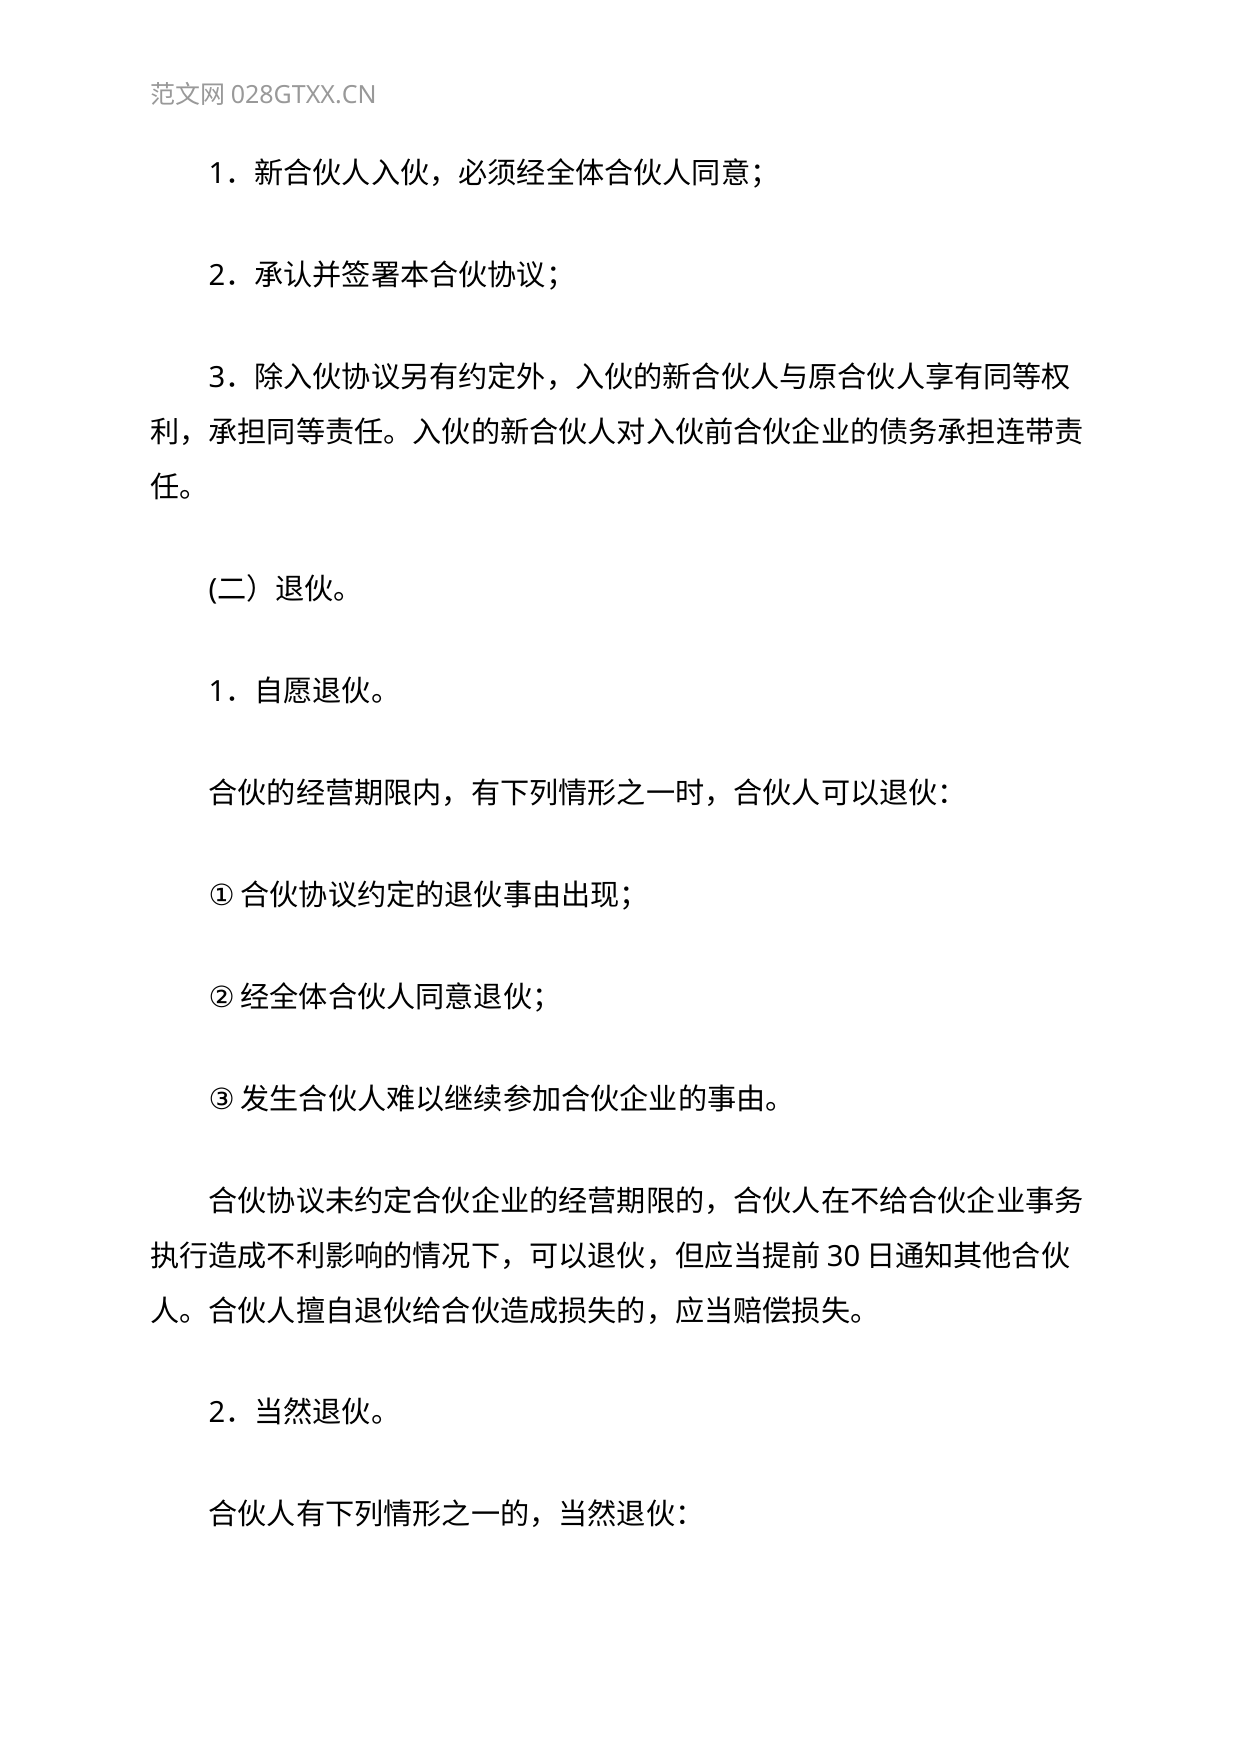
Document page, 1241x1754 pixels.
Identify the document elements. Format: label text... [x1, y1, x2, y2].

text 1．自愿退伙。 [150, 668, 1090, 710]
text 合伙的经营期限内，有下列情形之一时，合伙人可以退伙： [150, 769, 1090, 812]
text ①合伙协议约定的退伙事由出现； [150, 871, 1090, 914]
text (二）退伙。 [150, 566, 1090, 608]
text 合伙协议未约定合伙企业的经营期限的，合伙人在不给合伙企业事务执行造成不利影响的情况下，可以退伙，但应当提前30日通知其他合伙人。合伙人擅自退伙给合伙造成损失的，应当赔偿损失。 [150, 1177, 1090, 1329]
text 3．除入伙协议另有约定外，入伙的新合伙人与原合伙人享有同等权利，承担同等责任。入伙的新合伙人对入伙前合伙企业的债务承担连带责任。 [150, 354, 1090, 506]
text ③发生合伙人难以继续参加合伙企业的事由。 [150, 1075, 1090, 1118]
text 1．新合伙人入伙，必须经全体合伙人同意； [150, 150, 1090, 192]
text 合伙人有下列情形之一的，当然退伙： [150, 1491, 1090, 1533]
text 2．当然退伙。 [150, 1389, 1090, 1431]
text 2．承认并签署本合伙协议； [150, 252, 1090, 294]
text ②经全体合伙人同意退伙； [150, 973, 1090, 1016]
